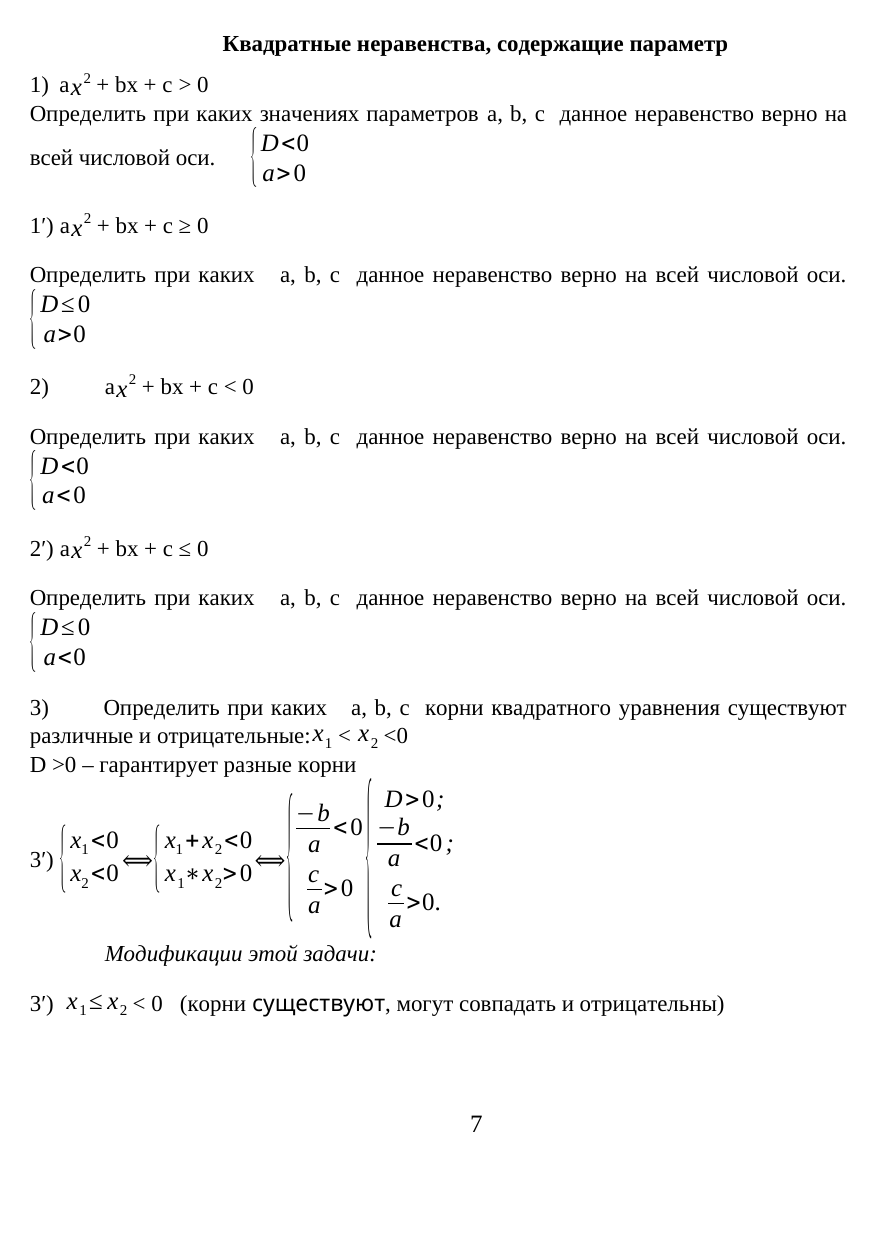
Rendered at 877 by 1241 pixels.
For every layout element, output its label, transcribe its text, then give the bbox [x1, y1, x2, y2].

text Определить при каких a, b, c данное неравенство верно на всей числовой оси. [29, 262, 847, 350]
list Определить при каких a, b, c корни квадратного уравнения существуют различные и отрицательные: < <0 [29, 694, 847, 751]
text Определить при каких a, b, c данное неравенство верно на всей числовой оси. [29, 584, 847, 673]
text 2′) a + bx + c ≤ 0 [29, 532, 847, 563]
text 3′) < 0 (корни существуют, могут совпадать и отрицательны) [29, 987, 847, 1019]
text Определить при каких a, b, c данное неравенство верно на всей числовой оси. [29, 423, 847, 511]
list D >0 – гарантирует разные корни [29, 751, 847, 778]
list Определить при каких значениях параметров a, b, c данное неравенство верно на всей числовой оси. [29, 100, 847, 189]
text 1′) a + bx + c ≥ 0 [29, 209, 847, 241]
list a + bx + c < 0 [29, 371, 847, 402]
list Модификации этой задачи: [104, 940, 847, 967]
list 3′) ⟺⟺ [29, 778, 847, 940]
subtitle Квадратные неравенства, содержащие параметр [29, 29, 847, 56]
list a + bx + c > 0 [29, 69, 847, 100]
